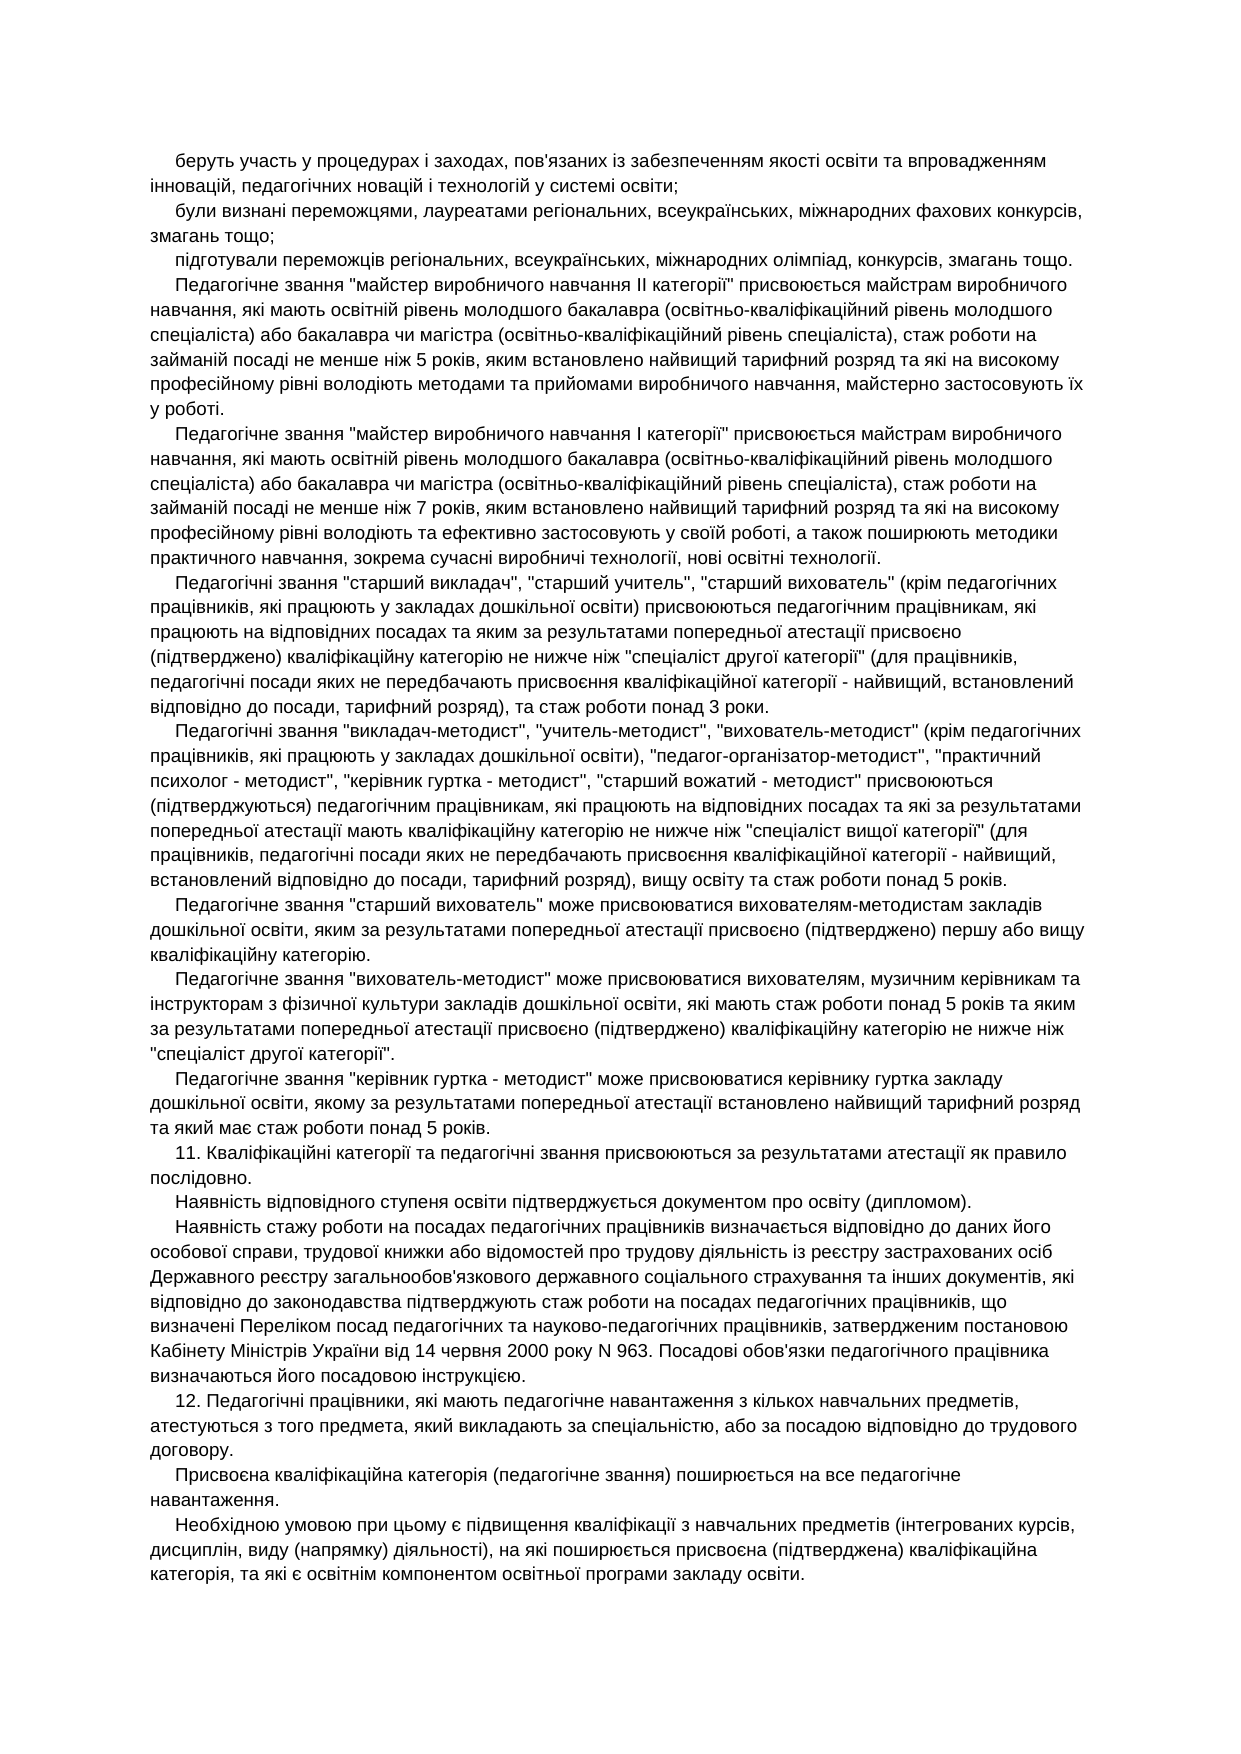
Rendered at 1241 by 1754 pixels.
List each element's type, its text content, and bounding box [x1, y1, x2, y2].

text Наявність стажу роботи на посадах педагогічних працівників визначається відповідно до даних його особової справи, трудової книжки або відомостей про трудову діяльність із реєстру застрахованих осіб Державного реєстру загальнообов'язкового державного соціального страхування та інших документів, які відповідно до законодавства підтверджують стаж роботи на посадах педагогічних працівників, що визначені Переліком посад педагогічних та науково-педагогічних працівників, затвердженим постановою Кабінету Міністрів України від 14 червня 2000 року N 963. Посадові обов'язки педагогічного працівника визначаються його посадовою інструкцією. [150, 1216, 1090, 1386]
text підготували переможців регіональних, всеукраїнських, міжнародних олімпіад, конкурсів, змагань тощо. [150, 249, 1090, 271]
text Необхідною умовою при цьому є підвищення кваліфікації з навчальних предметів (інтегрованих курсів, дисциплін, виду (напрямку) діяльності), на які поширюється присвоєна (підтверджена) кваліфікаційна категорія, та які є освітнім компонентом освітньої програми закладу освіти. [150, 1513, 1090, 1585]
text Педагогічні звання "старший викладач", "старший учитель", "старший вихователь" (крім педагогічних працівників, які працюють у закладах дошкільної освіти) присвоюються педагогічним працівникам, які працюють на відповідних посадах та яким за результатами попередньої атестації присвоєно (підтверджено) кваліфікаційну категорію не нижче ніж "спеціаліст другої категорії" (для працівників, педагогічні посади яких не передбачають присвоєння кваліфікаційної категорії - найвищий, встановлений відповідно до посади, тарифний розряд), та стаж роботи понад 3 роки. [150, 571, 1090, 717]
text Присвоєна кваліфікаційна категорія (педагогічне звання) поширюється на все педагогічне навантаження. [150, 1464, 1090, 1510]
text 12. Педагогічні працівники, які мають педагогічне навантаження з кількох навчальних предметів, атестуються з того предмета, який викладають за спеціальністю, або за посадою відповідно до трудового договору. [150, 1389, 1090, 1461]
text Педагогічне звання "старший вихователь" може присвоюватися вихователям-методистам закладів дошкільної освіти, яким за результатами попередньої атестації присвоєно (підтверджено) першу або вищу кваліфікаційну категорію. [150, 894, 1090, 965]
text беруть участь у процедурах і заходах, пов'язаних із забезпеченням якості освіти та впровадженням інновацій, педагогічних новацій і технологій у системі освіти; [150, 150, 1090, 196]
text 11. Кваліфікаційні категорії та педагогічні звання присвоюються за результатами атестації як правило послідовно. [150, 1142, 1090, 1188]
text були визнані переможцями, лауреатами регіональних, всеукраїнських, міжнародних фахових конкурсів, змагань тощо; [150, 199, 1090, 246]
text Наявність відповідного ступеня освіти підтверджується документом про освіту (дипломом). [150, 1191, 1090, 1213]
text Педагогічне звання "майстер виробничого навчання II категорії" присвоюється майстрам виробничого навчання, які мають освітній рівень молодшого бакалавра (освітньо-кваліфікаційний рівень молодшого спеціаліста) або бакалавра чи магістра (освітньо-кваліфікаційний рівень спеціаліста), стаж роботи на займаній посаді не менше ніж 5 років, яким встановлено найвищий тарифний розряд та які на високому професійному рівні володіють методами та прийомами виробничого навчання, майстерно застосовують їх у роботі. [150, 274, 1090, 419]
text Педагогічні звання "викладач-методист", "учитель-методист", "вихователь-методист" (крім педагогічних працівників, які працюють у закладах дошкільної освіти), "педагог-організатор-методист", "практичний психолог - методист", "керівник гуртка - методист", "старший вожатий - методист" присвоюються (підтверджуються) педагогічним працівникам, які працюють на відповідних посадах та які за результатами попередньої атестації мають кваліфікаційну категорію не нижче ніж "спеціаліст вищої категорії" (для працівників, педагогічні посади яких не передбачають присвоєння кваліфікаційної категорії - найвищий, встановлений відповідно до посади, тарифний розряд), вищу освіту та стаж роботи понад 5 років. [150, 720, 1090, 891]
text Педагогічне звання "вихователь-методист" може присвоюватися вихователям, музичним керівникам та інструкторам з фізичної культури закладів дошкільної освіти, які мають стаж роботи понад 5 років та яким за результатами попередньої атестації присвоєно (підтверджено) кваліфікаційну категорію не нижче ніж "спеціаліст другої категорії". [150, 968, 1090, 1064]
text Педагогічне звання "майстер виробничого навчання I категорії" присвоюється майстрам виробничого навчання, які мають освітній рівень молодшого бакалавра (освітньо-кваліфікаційний рівень молодшого спеціаліста) або бакалавра чи магістра (освітньо-кваліфікаційний рівень спеціаліста), стаж роботи на займаній посаді не менше ніж 7 років, яким встановлено найвищий тарифний розряд та які на високому професійному рівні володіють та ефективно застосовують у своїй роботі, а також поширюють методики практичного навчання, зокрема сучасні виробничі технології, нові освітні технології. [150, 423, 1090, 568]
text Педагогічне звання "керівник гуртка - методист" може присвоюватися керівнику гуртка закладу дошкільної освіти, якому за результатами попередньої атестації встановлено найвищий тарифний розряд та який має стаж роботи понад 5 років. [150, 1067, 1090, 1138]
